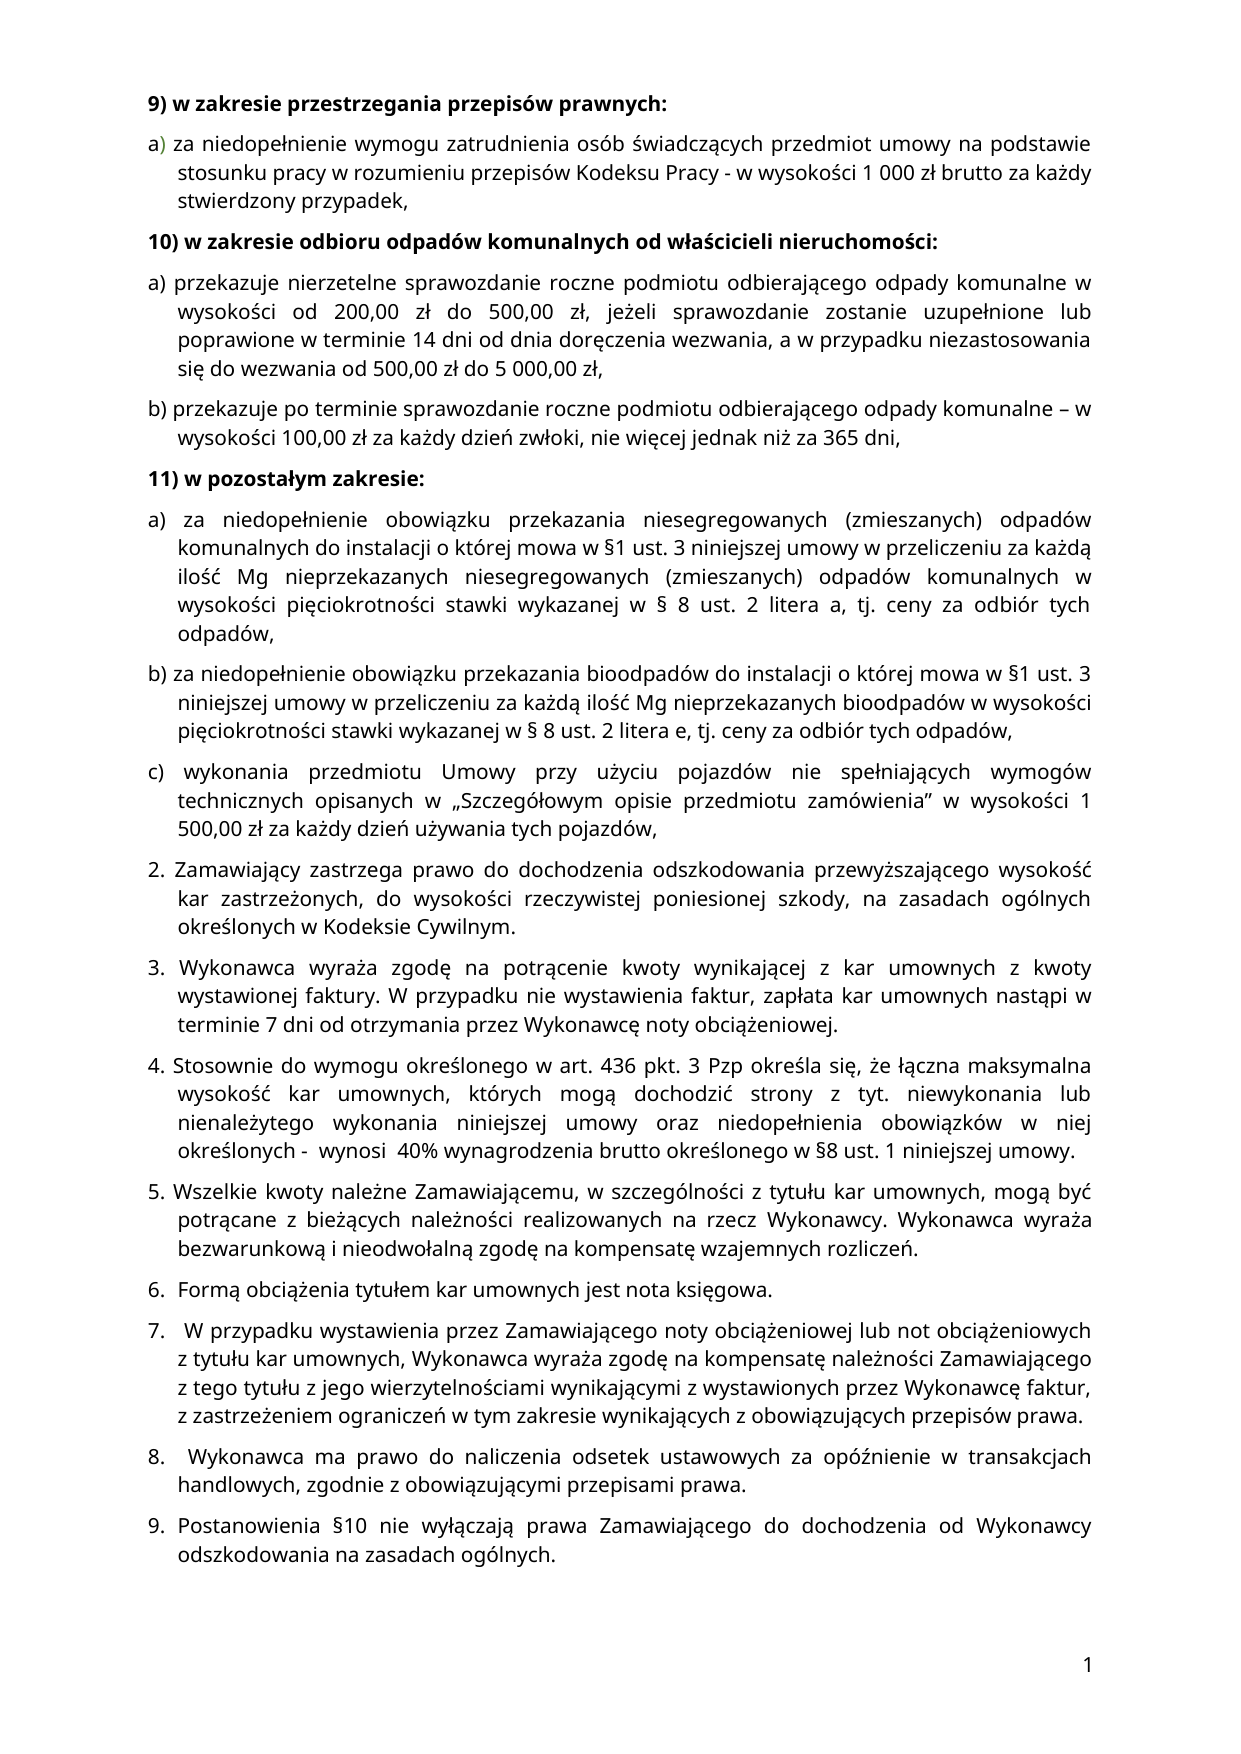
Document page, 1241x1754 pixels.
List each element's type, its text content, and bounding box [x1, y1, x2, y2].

text 10) w zakresie odbioru odpadów komunalnych od właścicieli nieruchomości: [148, 227, 1093, 256]
text 8. Wykonawca ma prawo do naliczenia odsetek ustawowych za opóźnienie w transakcjach handlowych, zgodnie z obowiązującymi przepisami prawa. [148, 1442, 1093, 1499]
text c) wykonania przedmiotu Umowy przy użyciu pojazdów nie spełniających wymogów technicznych opisanych w „Szczegółowym opisie przedmiotu zamówienia” w wysokości 1 500,00 zł za każdy dzień używania tych pojazdów, [148, 757, 1093, 843]
text 4. Stosownie do wymogu określonego w art. 436 pkt. 3 Pzp określa się, że łączna maksymalna wysokość kar umownych, których mogą dochodzić strony z tyt. niewykonania lub nienależytego wykonania niniejszej umowy oraz niedopełnienia obowiązków w niej określonych - wynosi 40% wynagrodzenia brutto określonego w §8 ust. 1 niniejszej umowy. [148, 1051, 1093, 1164]
text b) za niedopełnienie obowiązku przekazania bioodpadów do instalacji o której mowa w §1 ust. 3 niniejszej umowy w przeliczeniu za każdą ilość Mg nieprzekazanych bioodpadów w wysokości pięciokrotności stawki wykazanej w § 8 ust. 2 litera e, tj. ceny za odbiór tych odpadów, [148, 659, 1093, 745]
text 9) w zakresie przestrzegania przepisów prawnych: [148, 89, 1093, 117]
text a) przekazuje nierzetelne sprawozdanie roczne podmiotu odbierającego odpady komunalne w wysokości od 200,00 zł do 500,00 zł, jeżeli sprawozdanie zostanie uzupełnione lub poprawione w terminie 14 dni od dnia doręczenia wezwania, a w przypadku niezastosowania się do wezwania od 500,00 zł do 5 000,00 zł, [148, 268, 1093, 382]
text 11) w pozostałym zakresie: [148, 464, 1093, 492]
text 3. Wykonawca wyraża zgodę na potrącenie kwoty wynikającej z kar umownych z kwoty wystawionej faktury. W przypadku nie wystawienia faktur, zapłata kar umownych nastąpi w terminie 7 dni od otrzymania przez Wykonawcę noty obciążeniowej. [148, 953, 1093, 1038]
text 5. Wszelkie kwoty należne Zamawiającemu, w szczególności z tytułu kar umownych, mogą być potrącane z bieżących należności realizowanych na rzecz Wykonawcy. Wykonawca wyraża bezwarunkową i nieodwołalną zgodę na kompensatę wzajemnych rozliczeń. [148, 1177, 1093, 1262]
text a) za niedopełnienie wymogu zatrudnienia osób świadczących przedmiot umowy na podstawie stosunku pracy w rozumieniu przepisów Kodeksu Pracy - w wysokości 1 000 zł brutto za każdy stwierdzony przypadek, [148, 129, 1093, 215]
text a) za niedopełnienie obowiązku przekazania niesegregowanych (zmieszanych) odpadów komunalnych do instalacji o której mowa w §1 ust. 3 niniejszej umowy w przeliczeniu za każdą ilość Mg nieprzekazanych niesegregowanych (zmieszanych) odpadów komunalnych w wysokości pięciokrotności stawki wykazanej w § 8 ust. 2 litera a, tj. ceny za odbiór tych odpadów, [148, 505, 1093, 647]
text b) przekazuje po terminie sprawozdanie roczne podmiotu odbierającego odpady komunalne – w wysokości 100,00 zł za każdy dzień zwłoki, nie więcej jednak niż za 365 dni, [148, 394, 1093, 451]
text 2. Zamawiający zastrzega prawo do dochodzenia odszkodowania przewyższającego wysokość kar zastrzeżonych, do wysokości rzeczywistej poniesionej szkody, na zasadach ogólnych określonych w Kodeksie Cywilnym. [148, 855, 1093, 941]
text 9. Postanowienia §10 nie wyłączają prawa Zamawiającego do dochodzenia od Wykonawcy odszkodowania na zasadach ogólnych. [148, 1511, 1093, 1568]
text 7. W przypadku wystawienia przez Zamawiającego noty obciążeniowej lub not obciążeniowych z tytułu kar umownych, Wykonawca wyraża zgodę na kompensatę należności Zamawiającego z tego tytułu z jego wierzytelnościami wynikającymi z wystawionych przez Wykonawcę faktur, z zastrzeżeniem ograniczeń w tym zakresie wynikających z obowiązujących przepisów prawa. [148, 1316, 1093, 1429]
text 6. Formą obciążenia tytułem kar umownych jest nota księgowa. [148, 1275, 1093, 1303]
